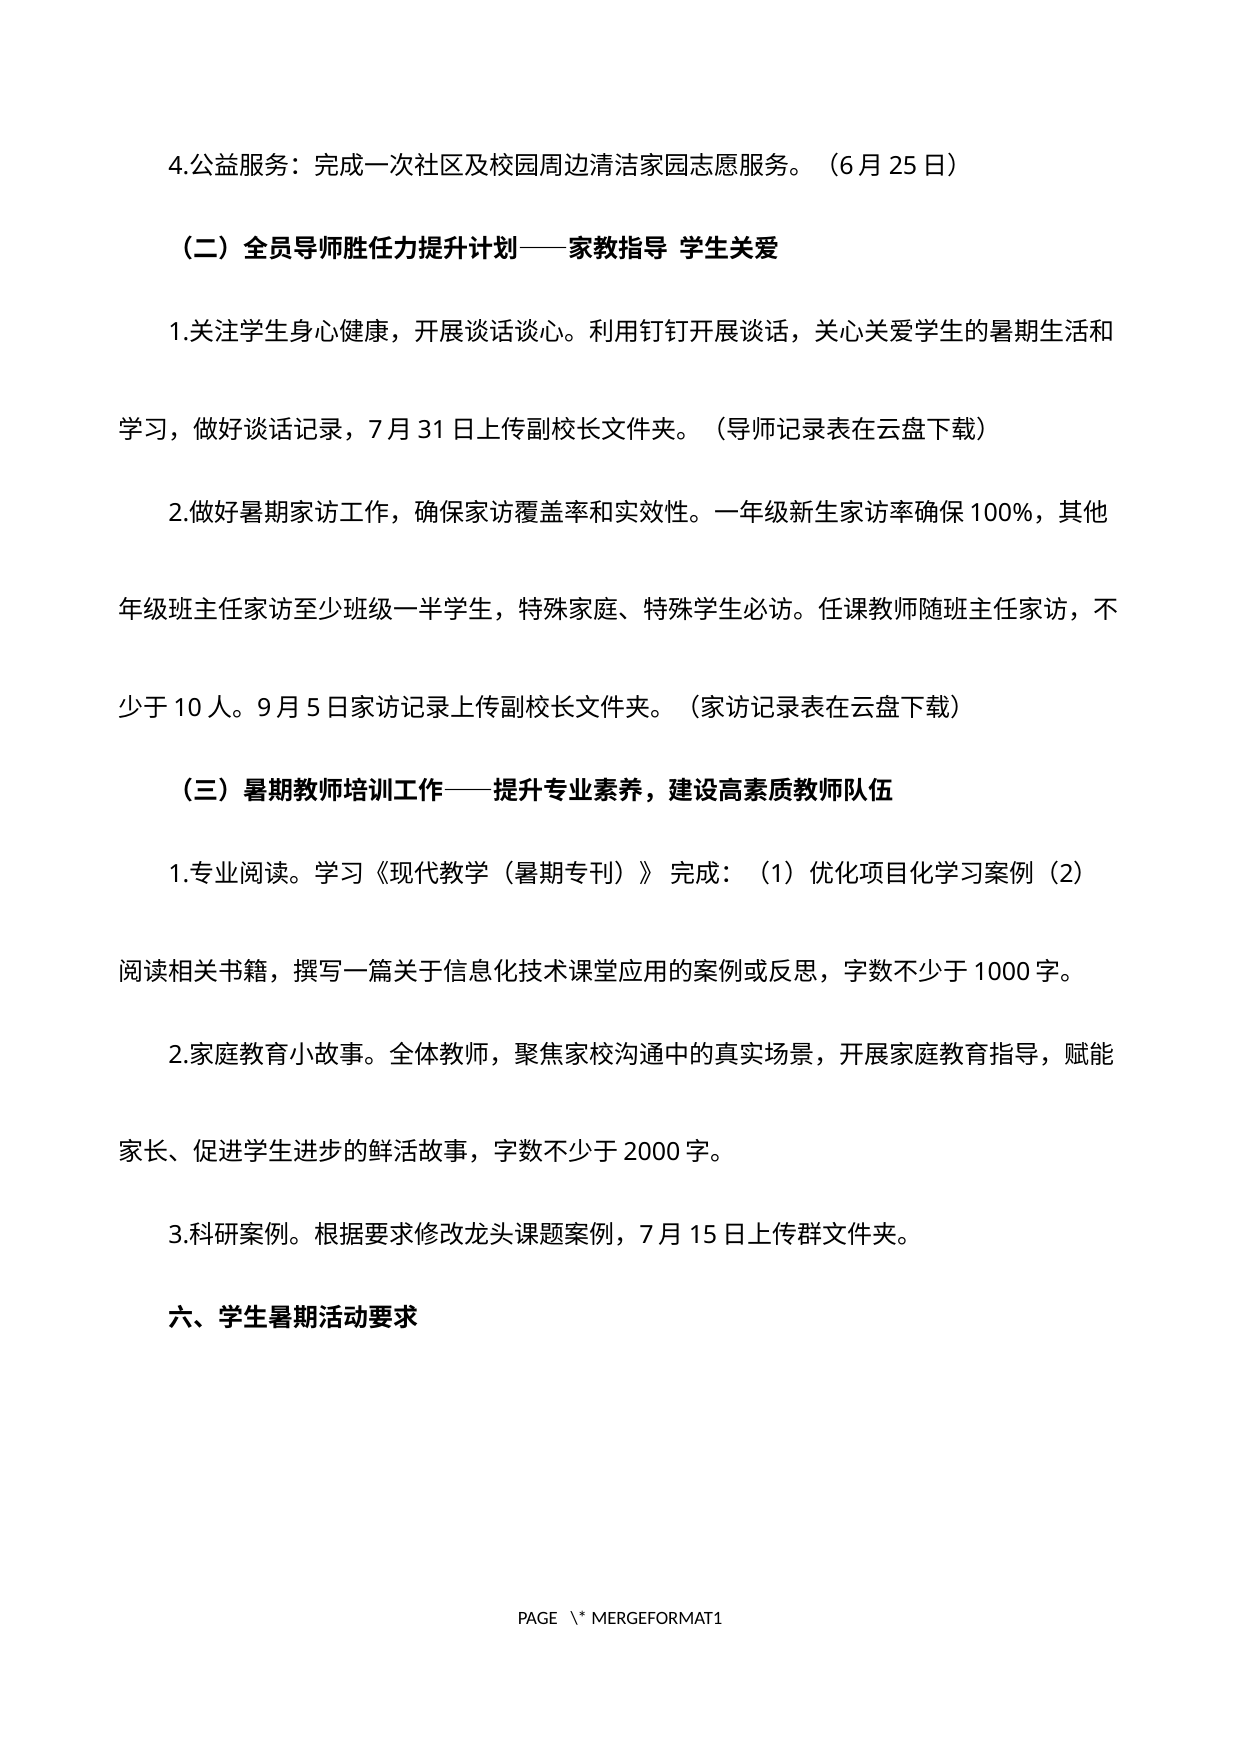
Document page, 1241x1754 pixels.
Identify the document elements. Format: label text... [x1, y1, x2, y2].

text 2.做好暑期家访工作，确保家访覆盖率和实效性。一年级新生家访率确保100%，其他年级班主任家访至少班级一半学生，特殊家庭、特殊学生必访。任课教师随班主任家访，不少于10人。9月5日家访记录上传副校长文件夹。（家访记录表在云盘下载） [118, 478, 1122, 738]
text 1.专业阅读。学习《现代教学（暑期专刊）》 完成：（1）优化项目化学习案例（2）阅读相关书籍，撰写一篇关于信息化技术课堂应用的案例或反思，字数不少于1000字。 [118, 839, 1122, 1002]
text 2.家庭教育小故事。全体教师，聚焦家校沟通中的真实场景，开展家庭教育指导，赋能家长、促进学生进步的鲜活故事，字数不少于2000字。 [118, 1020, 1122, 1182]
text 4.公益服务：完成一次社区及校园周边清洁家园志愿服务。（6月25日） [118, 131, 1122, 196]
text 3.科研案例。根据要求修改龙头课题案例，7月15日上传群文件夹。 [118, 1200, 1122, 1265]
list 学生暑期活动要求 [118, 1283, 1122, 1348]
text （三）暑期教师培训工作——提升专业素养，建设高素质教师队伍 [118, 756, 1122, 821]
text 1.关注学生身心健康，开展谈话谈心。利用钉钉开展谈话，关心关爱学生的暑期生活和学习，做好谈话记录，7月31日上传副校长文件夹。（导师记录表在云盘下载） [118, 297, 1122, 460]
text （二）全员导师胜任力提升计划——家教指导 学生关爱 [118, 214, 1122, 279]
